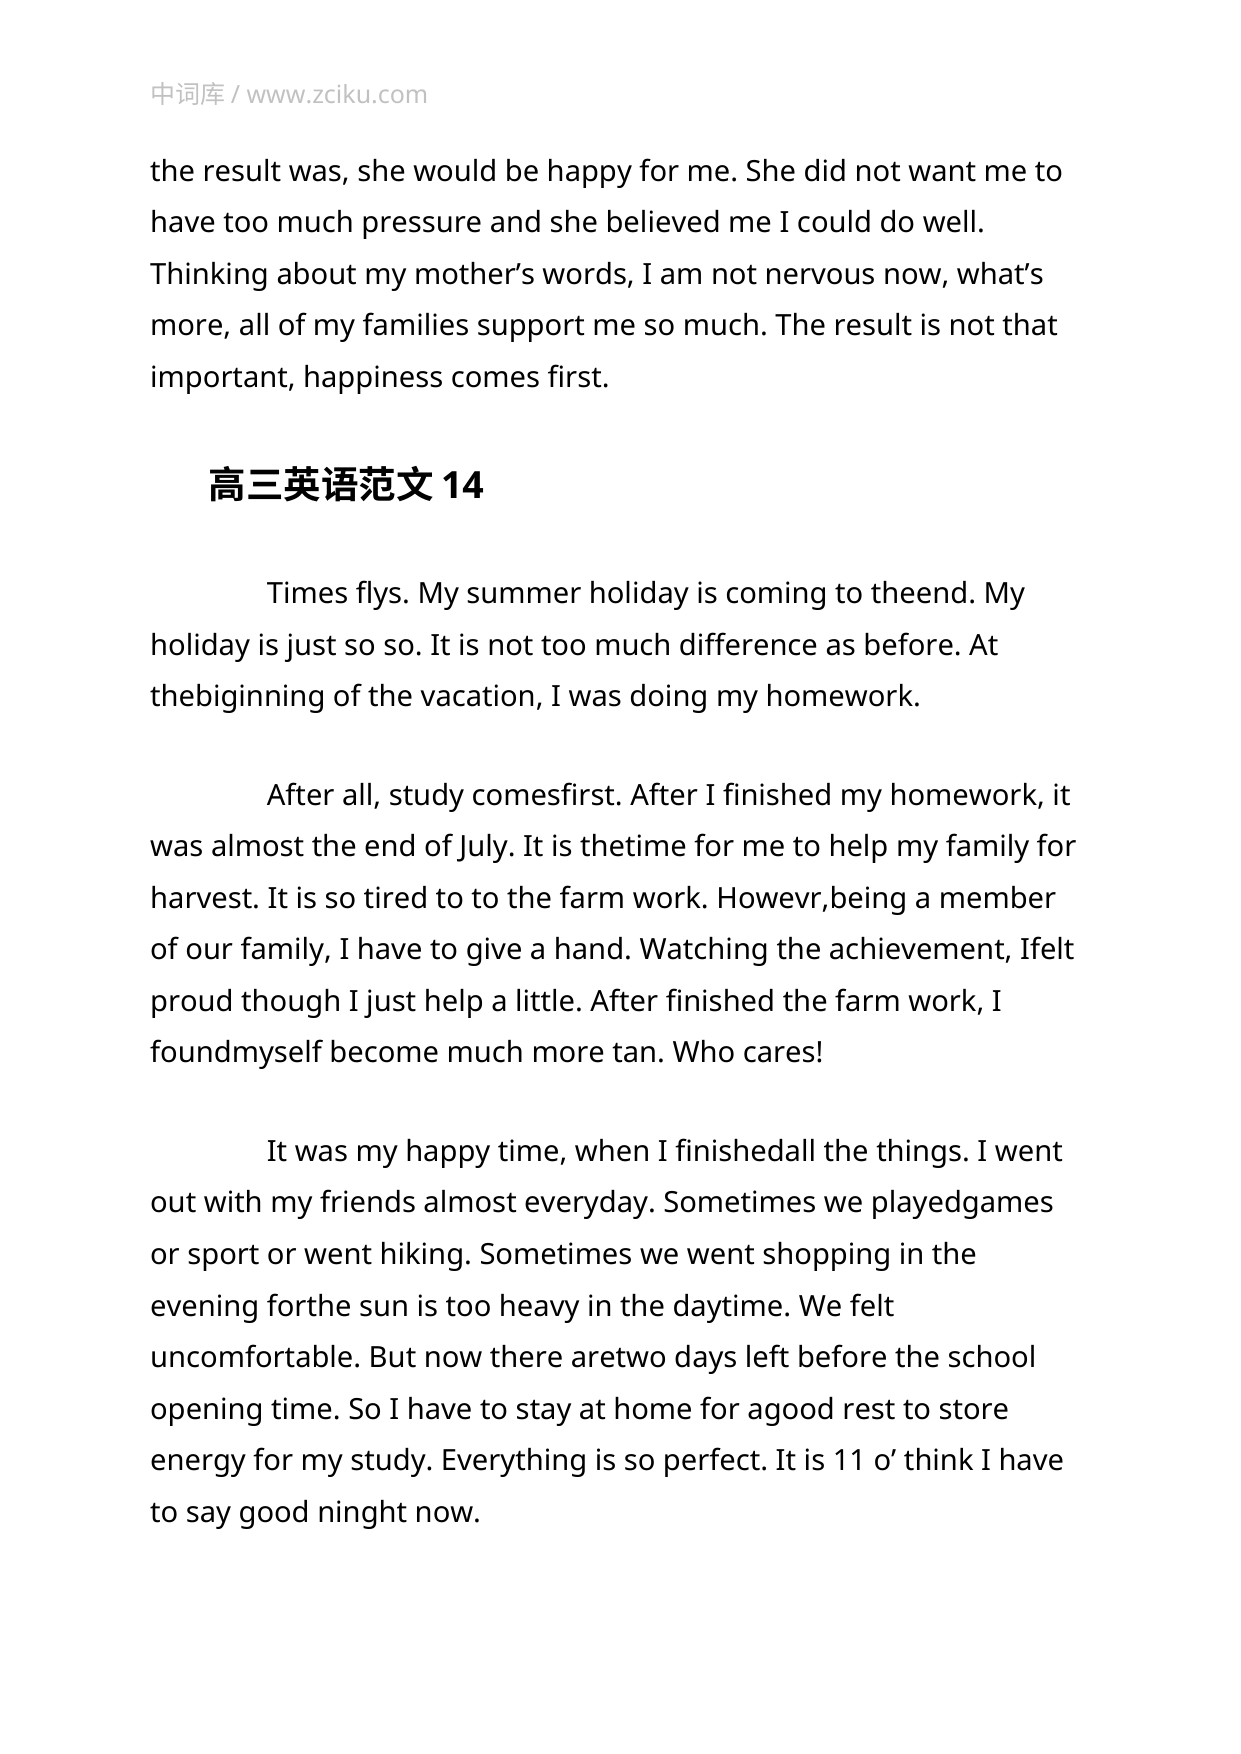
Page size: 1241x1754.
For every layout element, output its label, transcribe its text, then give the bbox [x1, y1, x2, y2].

text After all, study comesfirst. After I finished my homework, it was almost the end of July. It is thetime for me to help my family for harvest. It is so tired to to the farm work. Howevr,being a member of our family, I have to give a hand. Watching the achievement, Ifelt proud though I just help a little. After finished the farm work, I foundmyself become much more tan. Who cares! [150, 774, 1090, 1071]
text Times flys. My summer holiday is coming to theend. My holiday is just so so. It is not too much difference as before. At thebiginning of the vacation, I was doing my homework. [150, 572, 1090, 715]
text It was my happy time, when I finishedall the things. I went out with my friends almost everyday. Sometimes we playedgames or sport or went hiking. Sometimes we went shopping in the evening forthe sun is too heavy in the daytime. We felt uncomfortable. But now there aretwo days left before the school opening time. So I have to stay at home for agood rest to store energy for my study. Everything is so perfect. It is 11 o’ think I have to say good ninght now. [150, 1130, 1090, 1531]
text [150, 150, 1090, 396]
text 高三英语范文14 [150, 455, 1090, 509]
